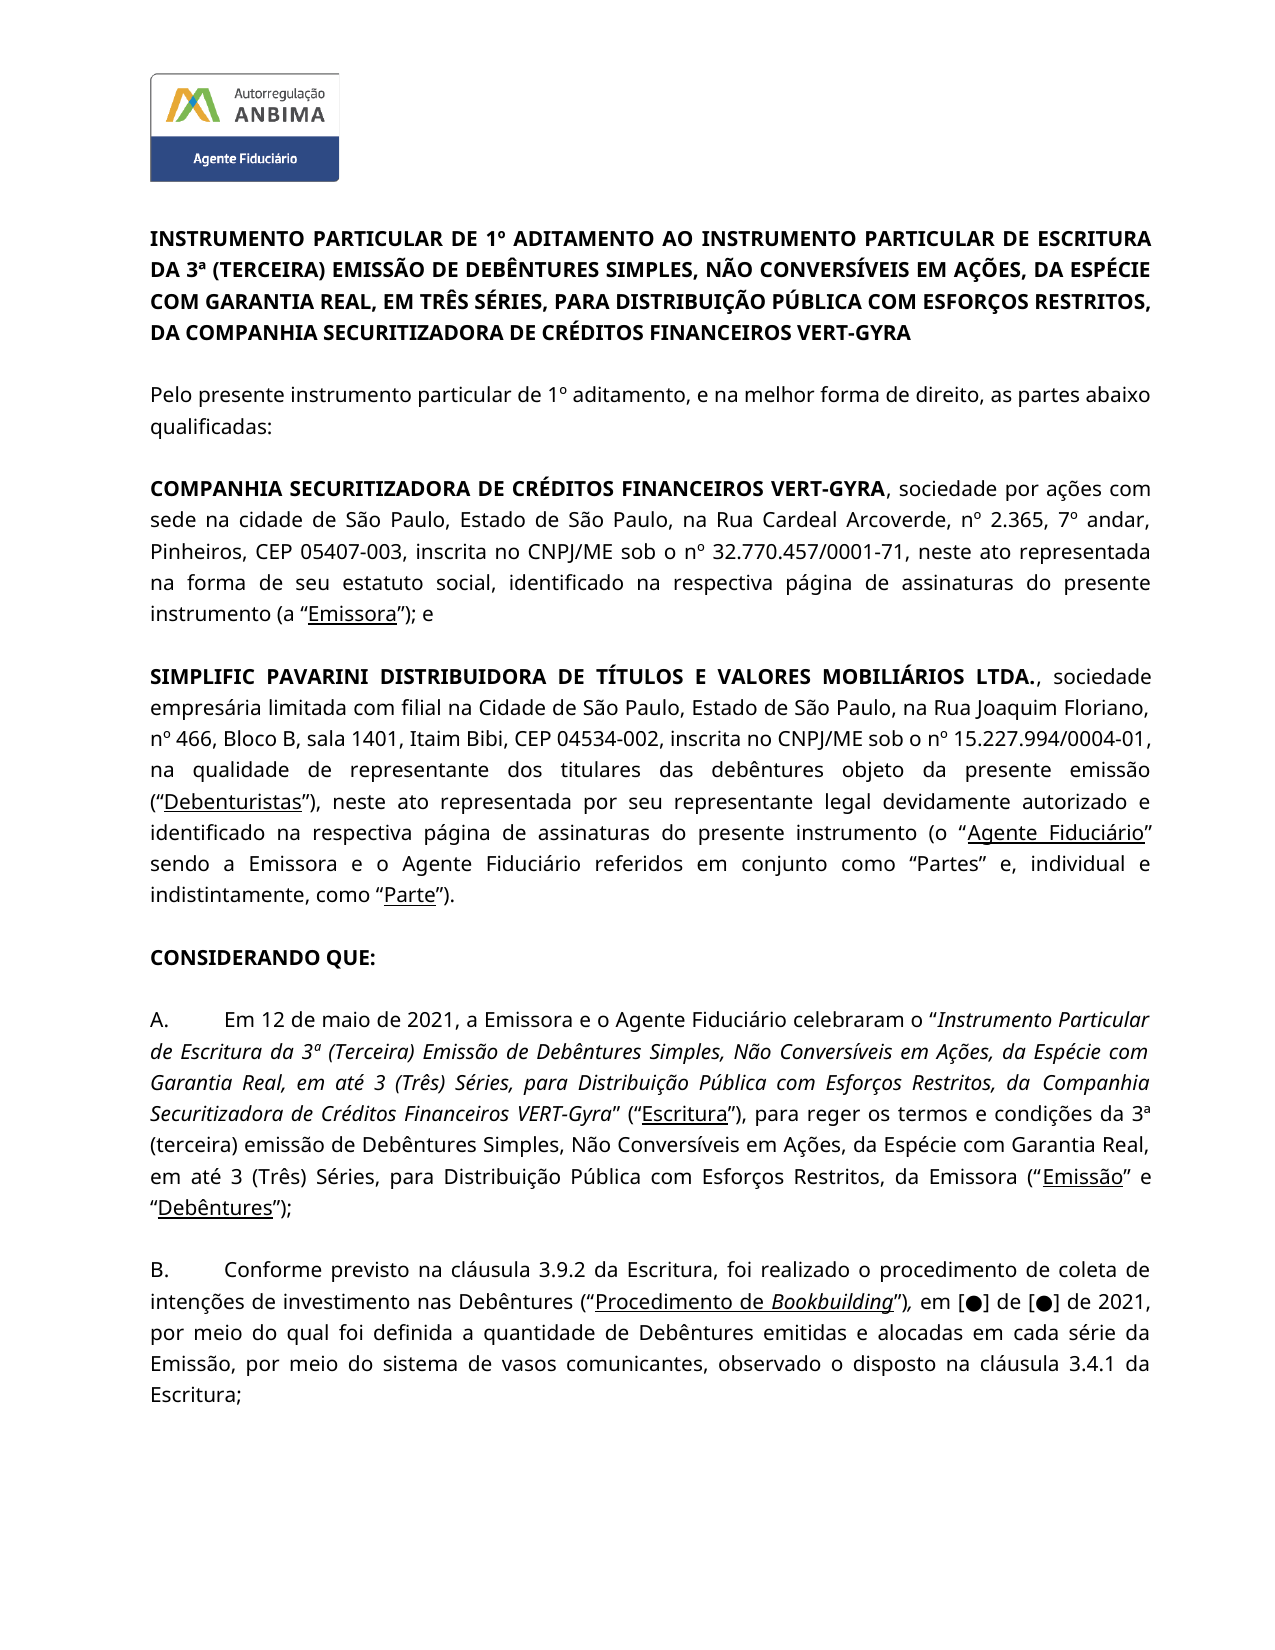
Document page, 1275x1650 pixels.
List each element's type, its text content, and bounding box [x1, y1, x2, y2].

text COMPANHIA SECURITIZADORA DE CRÉDITOS FINANCEIROS VERT-GYRA, sociedade por ações com sede na cidade de São Paulo, Estado de São Paulo, na Rua Cardeal Arcoverde, nº 2.365, 7º andar, Pinheiros, CEP 05407-003, inscrita no CNPJ/ME sob o nº 32.770.457/0001-71, neste ato representada na forma de seu estatuto social, identificado na respectiva página de assinaturas do presente instrumento (a “Emissora”); e [150, 472, 1152, 628]
list Em 12 de maio de 2021, a Emissora e o Agente Fiduciário celebraram o “Instrumento Particular de Escritura da 3ª (Terceira) Emissão de Debêntures Simples, Não Conversíveis em Ações, da Espécie com Garantia Real, em até 3 (Três) Séries, para Distribuição Pública com Esforços Restritos, da Companhia Securitizadora de Créditos Financeiros VERT-Gyra” (“Escritura”), para reger os termos e condições da 3ª (terceira) emissão de Debêntures Simples, Não Conversíveis em Ações, da Espécie com Garantia Real, em até 3 (Três) Séries, para Distribuição Pública com Esforços Restritos, da Emissora (“Emissão” e “Debêntures”); [150, 1003, 1152, 1222]
text INSTRUMENTO PARTICULAR DE 1º ADITAMENTO AO INSTRUMENTO PARTICULAR DE ESCRITURA DA 3ª (TERCEIRA) EMISSÃO DE DEBÊNTURES SIMPLES, NÃO CONVERSÍVEIS EM AÇÕES, DA ESPÉCIE COM GARANTIA REAL, EM TRÊS SÉRIES, PARA DISTRIBUIÇÃO PÚBLICA COM ESFORÇOS RESTRITOS, DA COMPANHIA SECURITIZADORA DE CRÉDITOS FINANCEIROS VERT-GYRA [150, 222, 1152, 347]
text Pelo presente instrumento particular de 1º aditamento, e na melhor forma de direito, as partes abaixo qualificadas: [150, 378, 1152, 440]
text CONSIDERANDO QUE: [150, 940, 1152, 972]
picture [150, 73, 340, 182]
text SIMPLIFIC PAVARINI DISTRIBUIDORA DE TÍTULOS E VALORES MOBILIÁRIOS LTDA., sociedade empresária limitada com filial na Cidade de São Paulo, Estado de São Paulo, na Rua Joaquim Floriano, nº 466, Bloco B, sala 1401, Itaim Bibi, CEP 04534-002, inscrita no CNPJ/ME sob o nº 15.227.994/0004-01, na qualidade de representante dos titulares das debêntures objeto da presente emissão (“Debenturistas”), neste ato representada por seu representante legal devidamente autorizado e identificado na respectiva página de assinaturas do presente instrumento (o “Agente Fiduciário” sendo a Emissora e o Agente Fiduciário referidos em conjunto como “Partes” e, individual e indistintamente, como “Parte”). [150, 659, 1152, 909]
list Conforme previsto na cláusula 3.9.2 da Escritura, foi realizado o procedimento de coleta de intenções de investimento nas Debêntures (“Procedimento de Bookbuilding”), em [●] de [●] de 2021, por meio do qual foi definida a quantidade de Debêntures emitidas e alocadas em cada série da Emissão, por meio do sistema de vasos comunicantes, observado o disposto na cláusula 3.4.1 da Escritura; [150, 1253, 1152, 1409]
